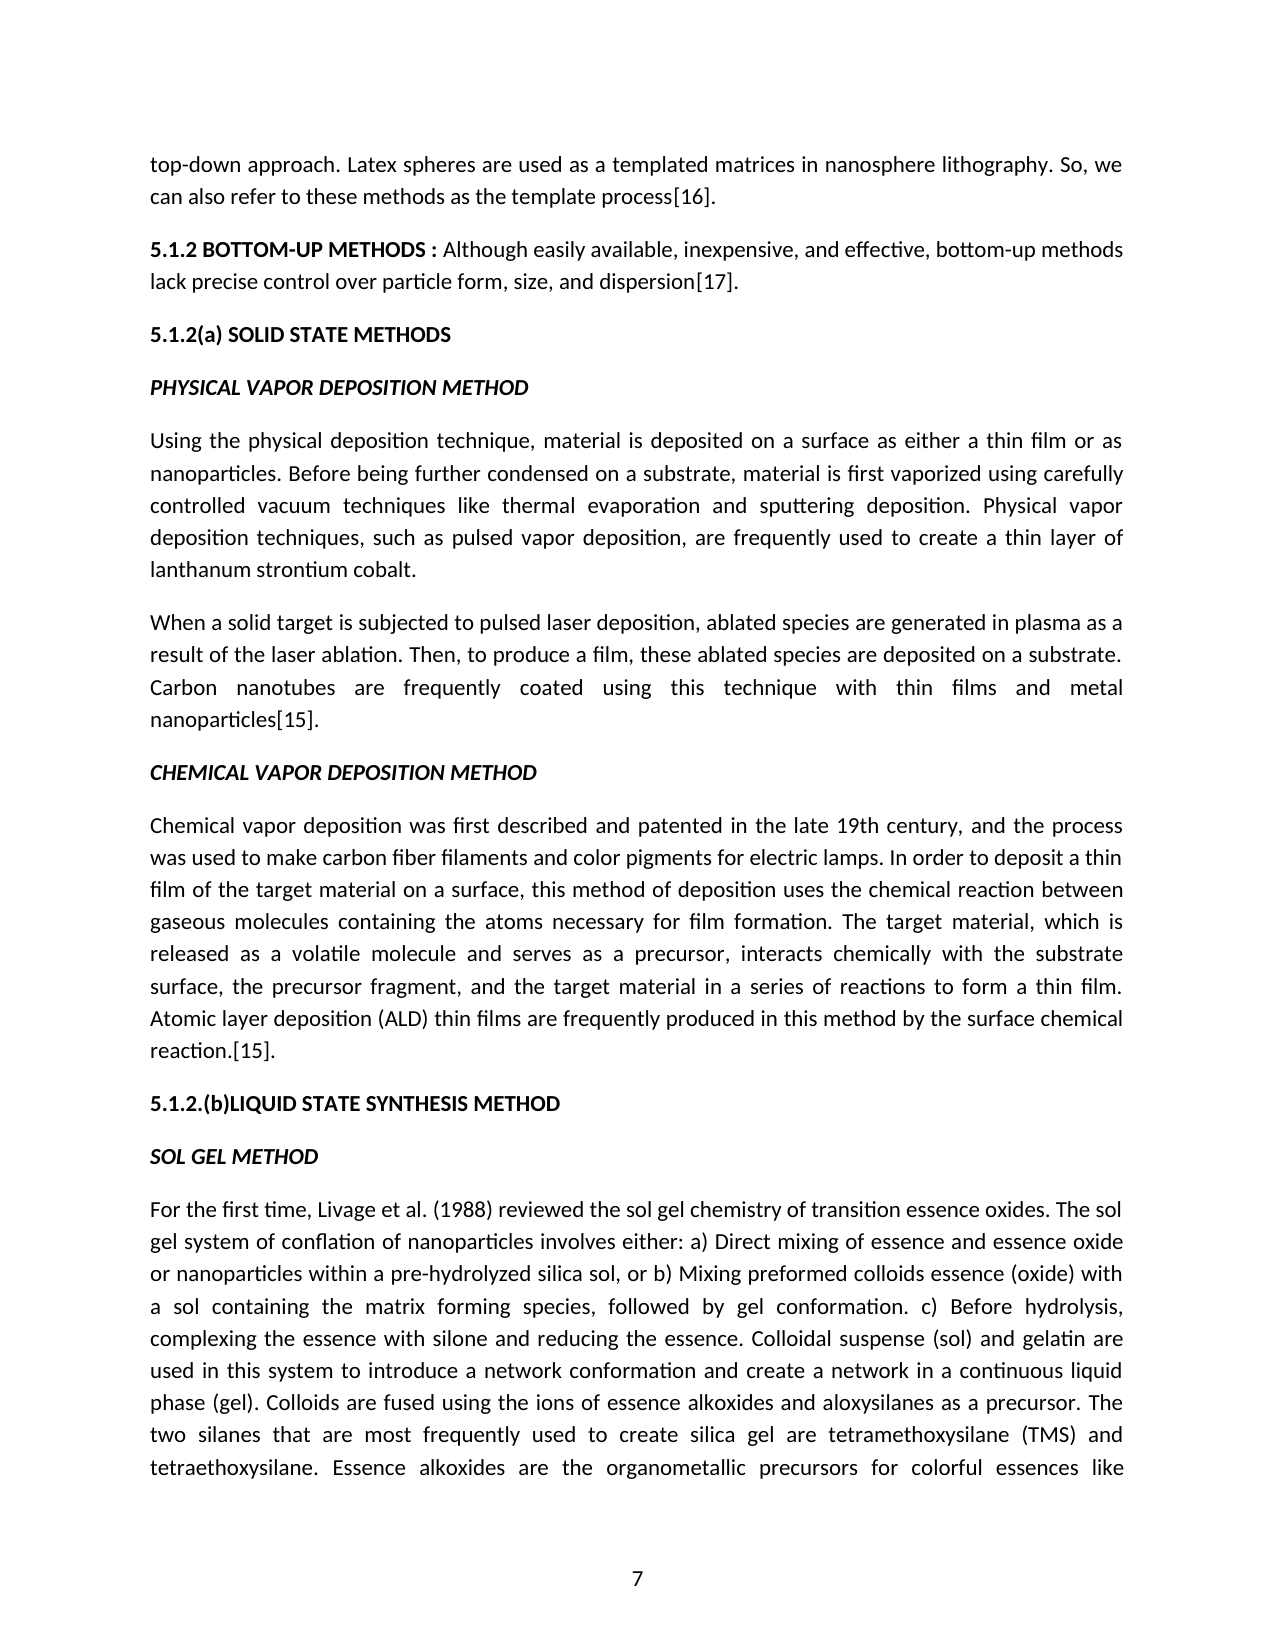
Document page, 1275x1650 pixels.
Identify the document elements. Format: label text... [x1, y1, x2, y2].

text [150, 1195, 1125, 1481]
text Chemical vapor deposition was first described and patented in the late 19th century, and the process was used to make carbon fiber filaments and color pigments for electric lamps. In order to deposit a thin film of the target material on a surface, this method of deposition uses the chemical reaction between gaseous molecules containing the atoms necessary for film formation. The target material, which is released as a volatile molecule and serves as a precursor, interacts chemically with the substrate surface, the precursor fragment, and the target material in a series of reactions to form a thin film. Atomic layer deposition (ALD) thin films are frequently produced in this method by the surface chemical reaction.[15]. [150, 811, 1125, 1064]
text 5.1.2(a) SOLID STATE METHODS [150, 320, 1125, 348]
text 5.1.2.(b)LIQUID STATE SYNTHESIS METHOD [150, 1089, 1125, 1117]
text PHYSICAL VAPOR DEPOSITION METHOD [150, 373, 1125, 401]
text CHEMICAL VAPOR DEPOSITION METHOD [150, 758, 1125, 786]
text Using the physical deposition technique, material is deposited on a surface as either a thin film or as nanoparticles. Before being further condensed on a substrate, material is first vaporized using carefully controlled vacuum techniques like thermal evaporation and sputtering deposition. Physical vapor deposition techniques, such as pulsed vapor deposition, are frequently used to create a thin layer of lanthanum strontium cobalt. [150, 426, 1125, 583]
text 5.1.2 BOTTOM-UP METHODS : Although easily available, inexpensive, and effective, bottom-up methods lack precise control over particle form, size, and dispersion[17]. [150, 235, 1125, 295]
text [150, 150, 1125, 210]
text SOL GEL METHOD [150, 1142, 1125, 1170]
text When a solid target is subjected to pulsed laser deposition, ablated species are generated in plasma as a result of the laser ablation. Then, to produce a film, these ablated species are deposited on a substrate. Carbon nanotubes are frequently coated using this technique with thin films and metal nanoparticles[15]. [150, 608, 1125, 733]
